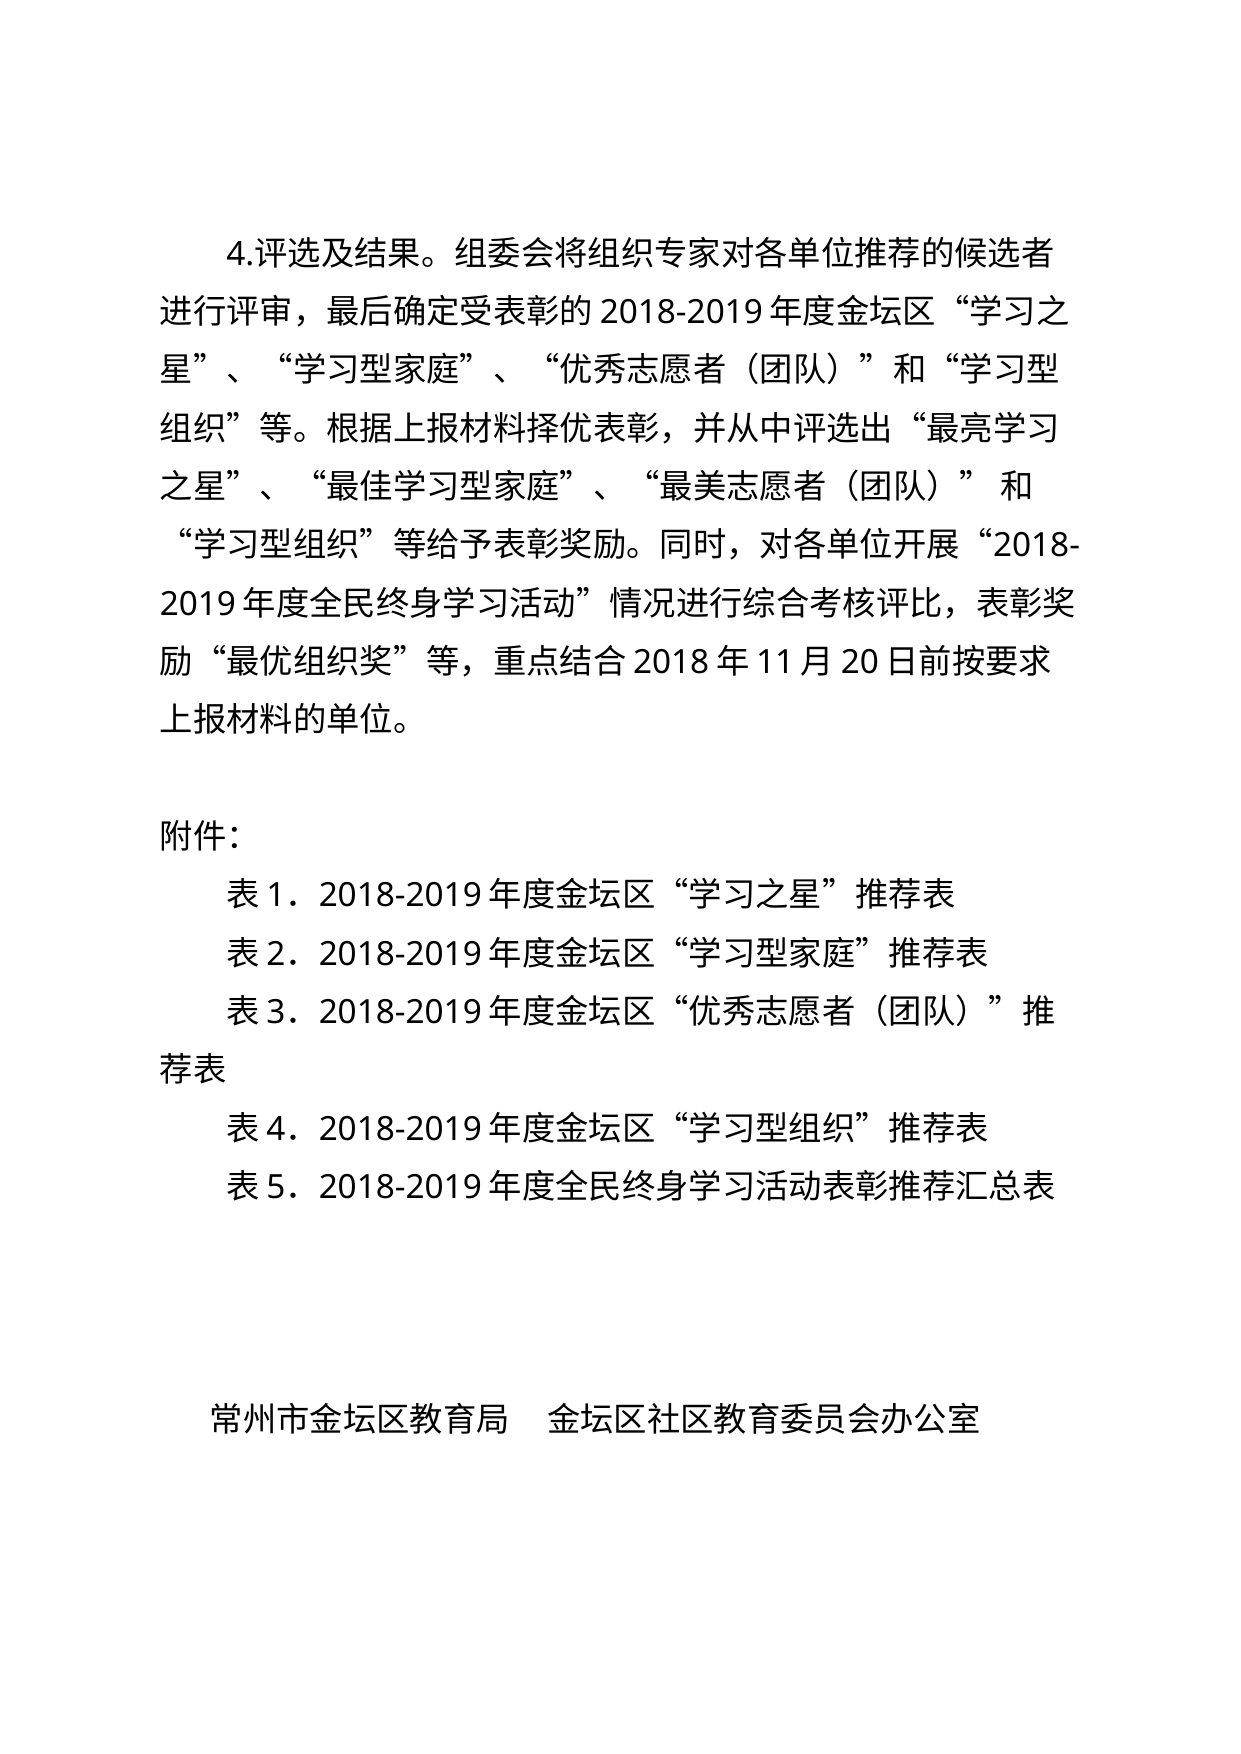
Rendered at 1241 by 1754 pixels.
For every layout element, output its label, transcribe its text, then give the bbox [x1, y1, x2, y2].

text 表5．2018-2019年度全民终身学习活动表彰推荐汇总表 [159, 1152, 1081, 1210]
text 4.评选及结果。组委会将组织专家对各单位推荐的候选者进行评审，最后确定受表彰的2018-2019年度金坛区“学习之星”、“学习型家庭”、“优秀志愿者（团队）”和“学习型组织”等。根据上报材料择优表彰，并从中评选出“最亮学习之星”、“最佳学习型家庭”、“最美志愿者（团队）” 和“学习型组织”等给予表彰奖励。同时，对各单位开展“2018-2019年度全民终身学习活动”情况进行综合考核评比，表彰奖励“最优组织奖”等，重点结合2018年11月20日前按要求上报材料的单位。 [159, 218, 1081, 743]
text 表4．2018-2019年度金坛区“学习型组织”推荐表 [159, 1093, 1081, 1152]
text 表2．2018-2019年度金坛区“学习型家庭”推荐表 [159, 918, 1081, 977]
text 附件： [159, 802, 1081, 860]
text 表3．2018-2019年度金坛区“优秀志愿者（团队）”推荐表 [159, 977, 1081, 1093]
text 表1．2018-2019年度金坛区“学习之星”推荐表 [159, 860, 1081, 918]
text 常州市金坛区教育局 金坛区社区教育委员会办公室 [159, 1385, 1081, 1443]
